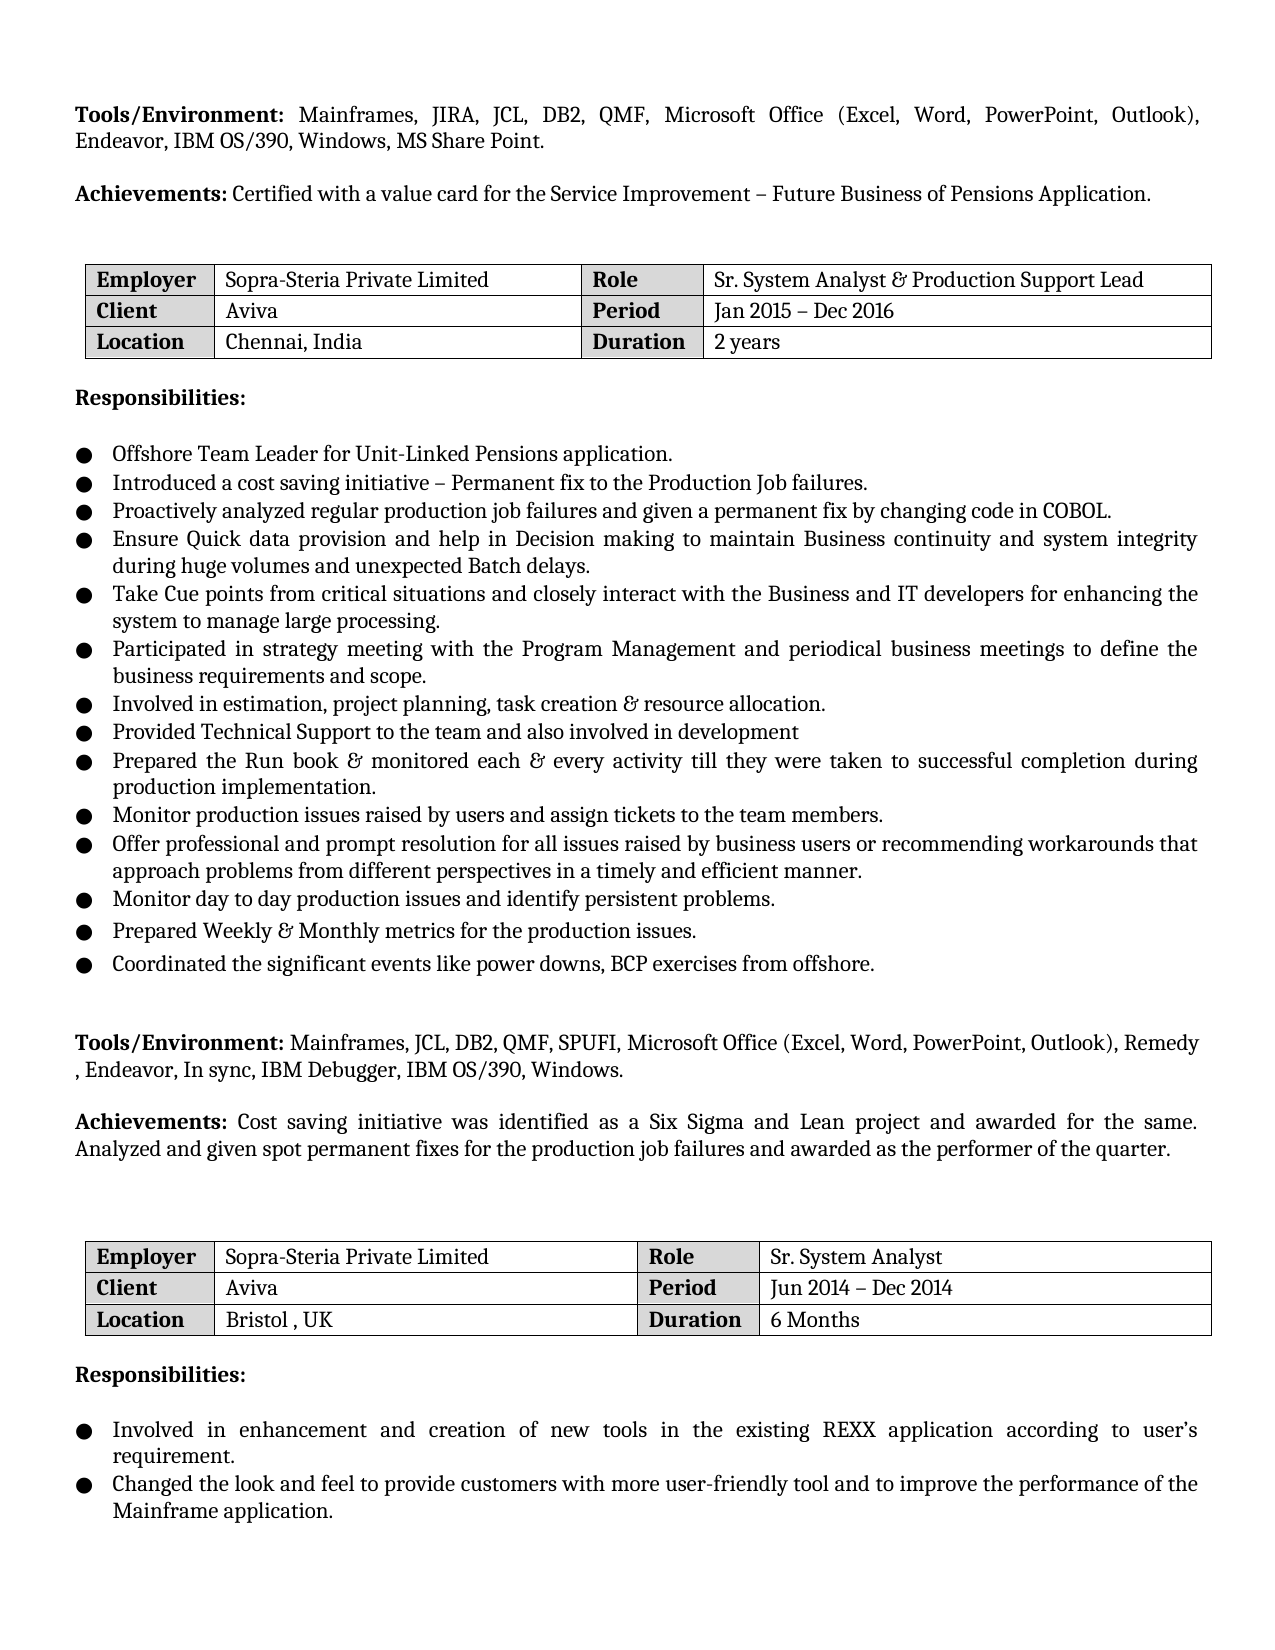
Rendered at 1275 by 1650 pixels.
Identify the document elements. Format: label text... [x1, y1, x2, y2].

table_cell Duration [582, 327, 703, 357]
table_header Sopra-Steria Private Limited [215, 265, 581, 295]
table_cell Client [86, 1273, 214, 1303]
table_cell Aviva [215, 296, 581, 326]
list Prepared Weekly & Monthly metrics for the production issues. [75, 916, 1200, 945]
list Involved in enhancement and creation of new tools in the existing REXX application according to user’s requirement. [75, 1415, 1200, 1469]
table_header Role [638, 1242, 759, 1272]
table_header Sr. System Analyst & Production Support Lead [704, 265, 1211, 295]
list Prepared the Run book & monitored each & every activity till they were taken to successful completion during production implementation. [75, 746, 1200, 801]
table_cell Duration [638, 1305, 759, 1335]
table_cell Location [86, 1305, 214, 1335]
table_cell Period [582, 296, 703, 326]
text Tools/Environment: Mainframes, JCL, DB2, QMF, SPUFI, Microsoft Office (Excel, Word, PowerPoint, Outlook), Remedy , Endeavor, In sync, IBM Debugger, IBM OS/390, Windows. [75, 1030, 1200, 1083]
text Achievements: Certified with a value card for the Service Improvement – Future Business of Pensions Application. [75, 180, 1200, 207]
text Tools/Environment: Mainframes, JIRA, JCL, DB2, QMF, Microsoft Office (Excel, Word, PowerPoint, Outlook), Endeavor, IBM OS/390, Windows, MS Share Point. [75, 101, 1200, 154]
table_cell Period [638, 1273, 759, 1303]
list Monitor day to day production issues and identify persistent problems. [75, 884, 1200, 912]
table_cell Chennai, India [215, 327, 581, 357]
text Achievements: Cost saving initiative was identified as a Six Sigma and Lean project and awarded for the same. Analyzed and given spot permanent fixes for the production job failures and awarded as the performer of the quarter. [75, 1109, 1200, 1162]
list Introduced a cost saving initiative – Permanent fix to the Production Job failures. [75, 468, 1200, 496]
table_header Role [582, 265, 703, 295]
table_cell 6 Months [760, 1305, 1211, 1335]
list Provided Technical Support to the team and also involved in development [75, 717, 1200, 746]
text Responsibilities: [75, 1362, 1200, 1388]
list Changed the look and feel to provide customers with more user-friendly tool and to improve the performance of the Mainframe application. [75, 1469, 1200, 1524]
table_header Sr. System Analyst [760, 1242, 1211, 1272]
table_header Employer [86, 265, 214, 295]
table_cell Aviva [215, 1273, 637, 1303]
list Coordinated the significant events like power downs, BCP exercises from offshore. [75, 949, 1200, 977]
table_cell Location [86, 327, 214, 357]
list Proactively analyzed regular production job failures and given a permanent fix by changing code in COBOL. [75, 496, 1200, 524]
list Ensure Quick data provision and help in Decision making to maintain Business continuity and system integrity during huge volumes and unexpected Batch delays. [75, 524, 1200, 579]
list Offshore Team Leader for Unit-Linked Pensions application. [75, 439, 1200, 468]
table_header Sopra-Steria Private Limited [215, 1242, 637, 1272]
text Responsibilities: [75, 385, 1200, 411]
list Offer professional and prompt resolution for all issues raised by business users or recommending workarounds that approach problems from different perspectives in a timely and efficient manner. [75, 829, 1200, 884]
table_cell Client [86, 296, 214, 326]
list Take Cue points from critical situations and closely interact with the Business and IT developers for enhancing the system to manage large processing. [75, 579, 1200, 634]
table_header Employer [86, 1242, 214, 1272]
table_cell 2 years [704, 327, 1211, 357]
list Monitor production issues raised by users and assign tickets to the team members. [75, 801, 1200, 829]
table_cell Jun 2014 – Dec 2014 [760, 1273, 1211, 1303]
table_cell Jan 2015 – Dec 2016 [704, 296, 1211, 326]
list Involved in estimation, project planning, task creation & resource allocation. [75, 689, 1200, 717]
table_cell Bristol , UK [215, 1305, 637, 1335]
list Participated in strategy meeting with the Program Management and periodical business meetings to define the business requirements and scope. [75, 634, 1200, 689]
